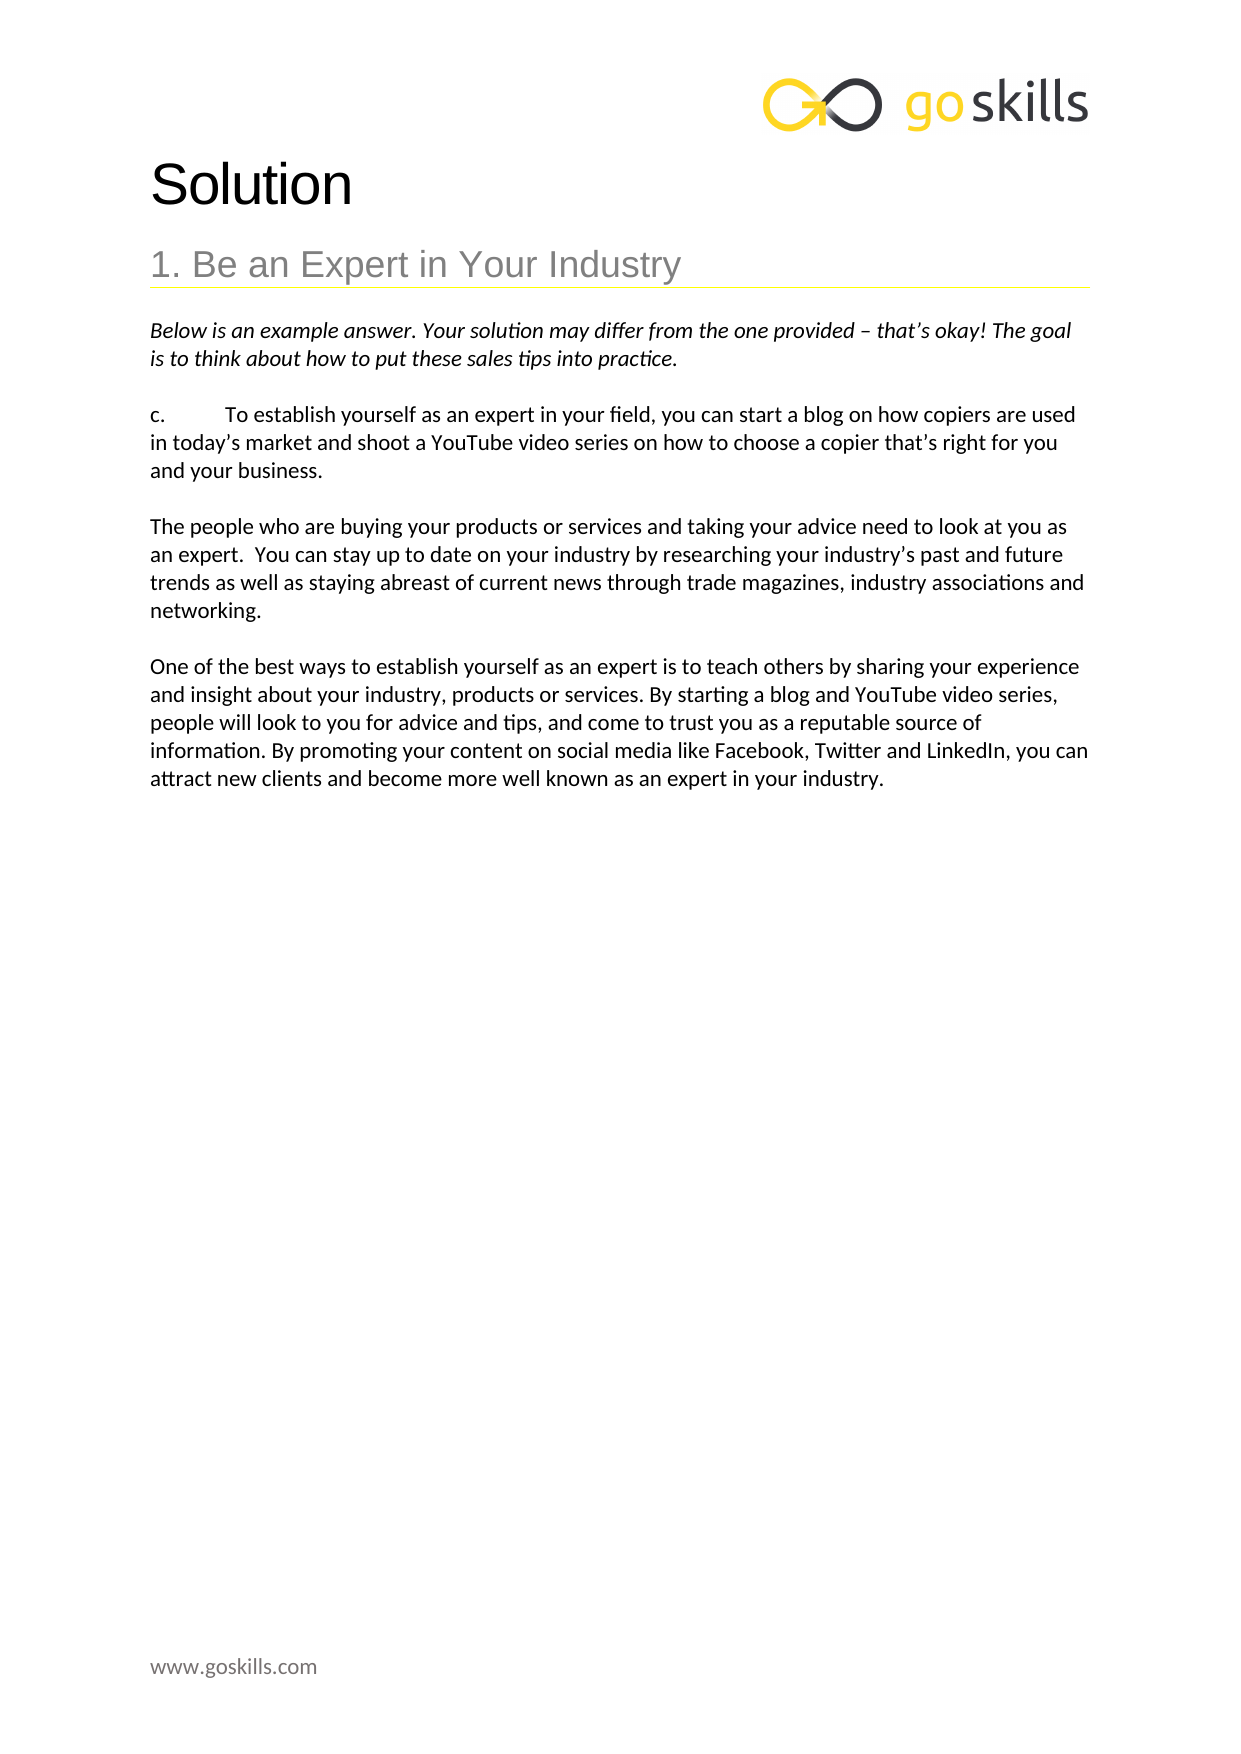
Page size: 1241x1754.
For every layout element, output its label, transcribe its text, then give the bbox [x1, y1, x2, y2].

text One of the best ways to establish yourself as an expert is to teach others by sharing your experience and insight about your industry, products or services. By starting a blog and YouTube video series, people will look to you for advice and tips, and come to trust you as a reputable source of information. By promoting your content on social media like Facebook, Twitter and LinkedIn, you can attract new clients and become more well known as an expert in your industry. [150, 652, 1090, 793]
picture [760, 73, 1091, 135]
text The people who are buying your products or services and taking your advice need to look at you as an expert. You can stay up to date on your industry by researching your industry’s past and future trends as well as staying abreast of current news through trade magazines, industry associations and networking. [150, 512, 1090, 624]
subtitle 1. Be an Expert in Your Industry [150, 242, 1090, 287]
title Solution [150, 150, 1090, 217]
text Below is an example answer. Your solution may differ from the one provided – that’s okay! The goal is to think about how to put these sales tips into practice. [150, 316, 1090, 372]
text c. To establish yourself as an expert in your field, you can start a blog on how copiers are used in today’s market and shoot a YouTube video series on how to choose a copier that’s right for you and your business. [150, 400, 1090, 484]
